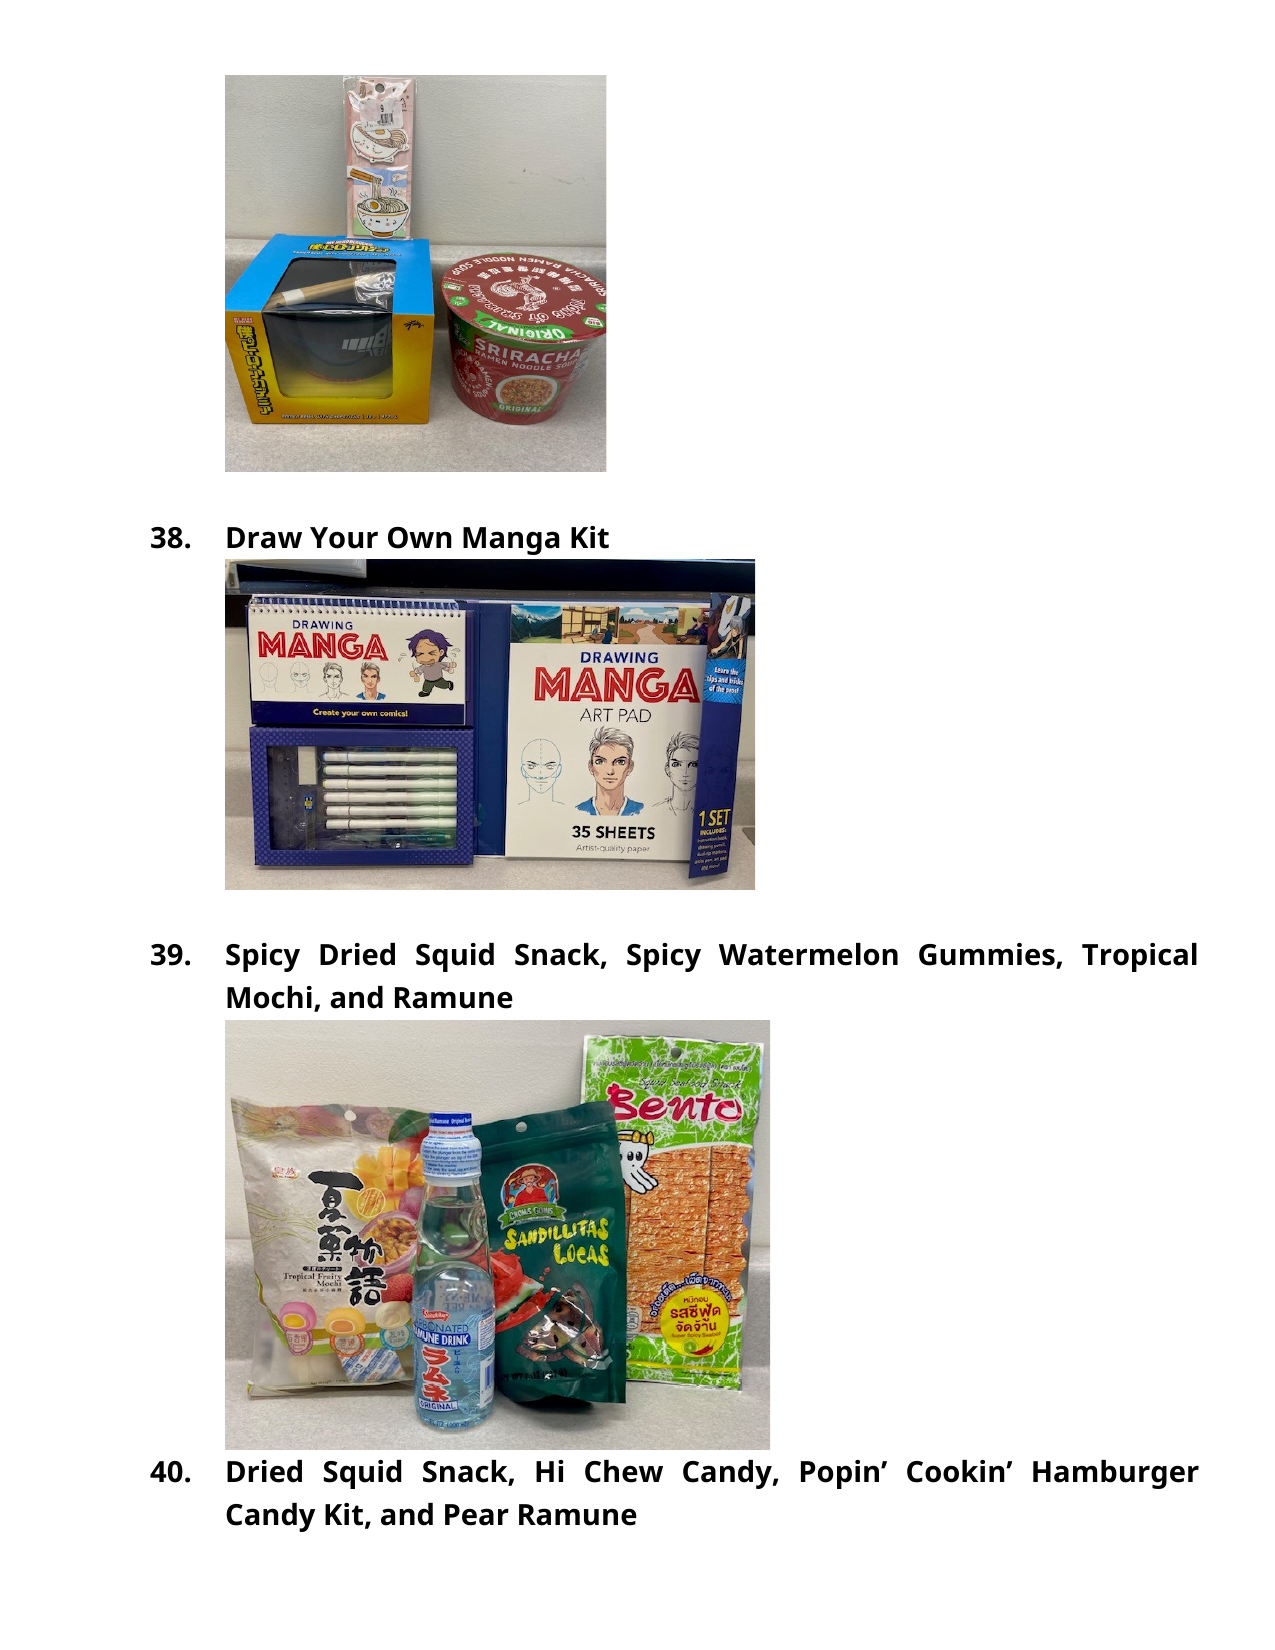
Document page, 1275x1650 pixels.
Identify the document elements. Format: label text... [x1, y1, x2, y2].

list Dried Squid Snack, Hi Chew Candy, Popin’ Cookin’ Hamburger Candy Kit, and Pear Ramune [150, 1452, 1200, 1534]
list Spicy Dried Squid Snack, Spicy Watermelon Gummies, Tropical Mochi, and Ramune [150, 934, 1200, 1017]
picture [225, 1020, 771, 1450]
picture [225, 75, 607, 472]
picture [225, 559, 755, 890]
list Draw Your Own Manga Kit [150, 517, 1200, 557]
